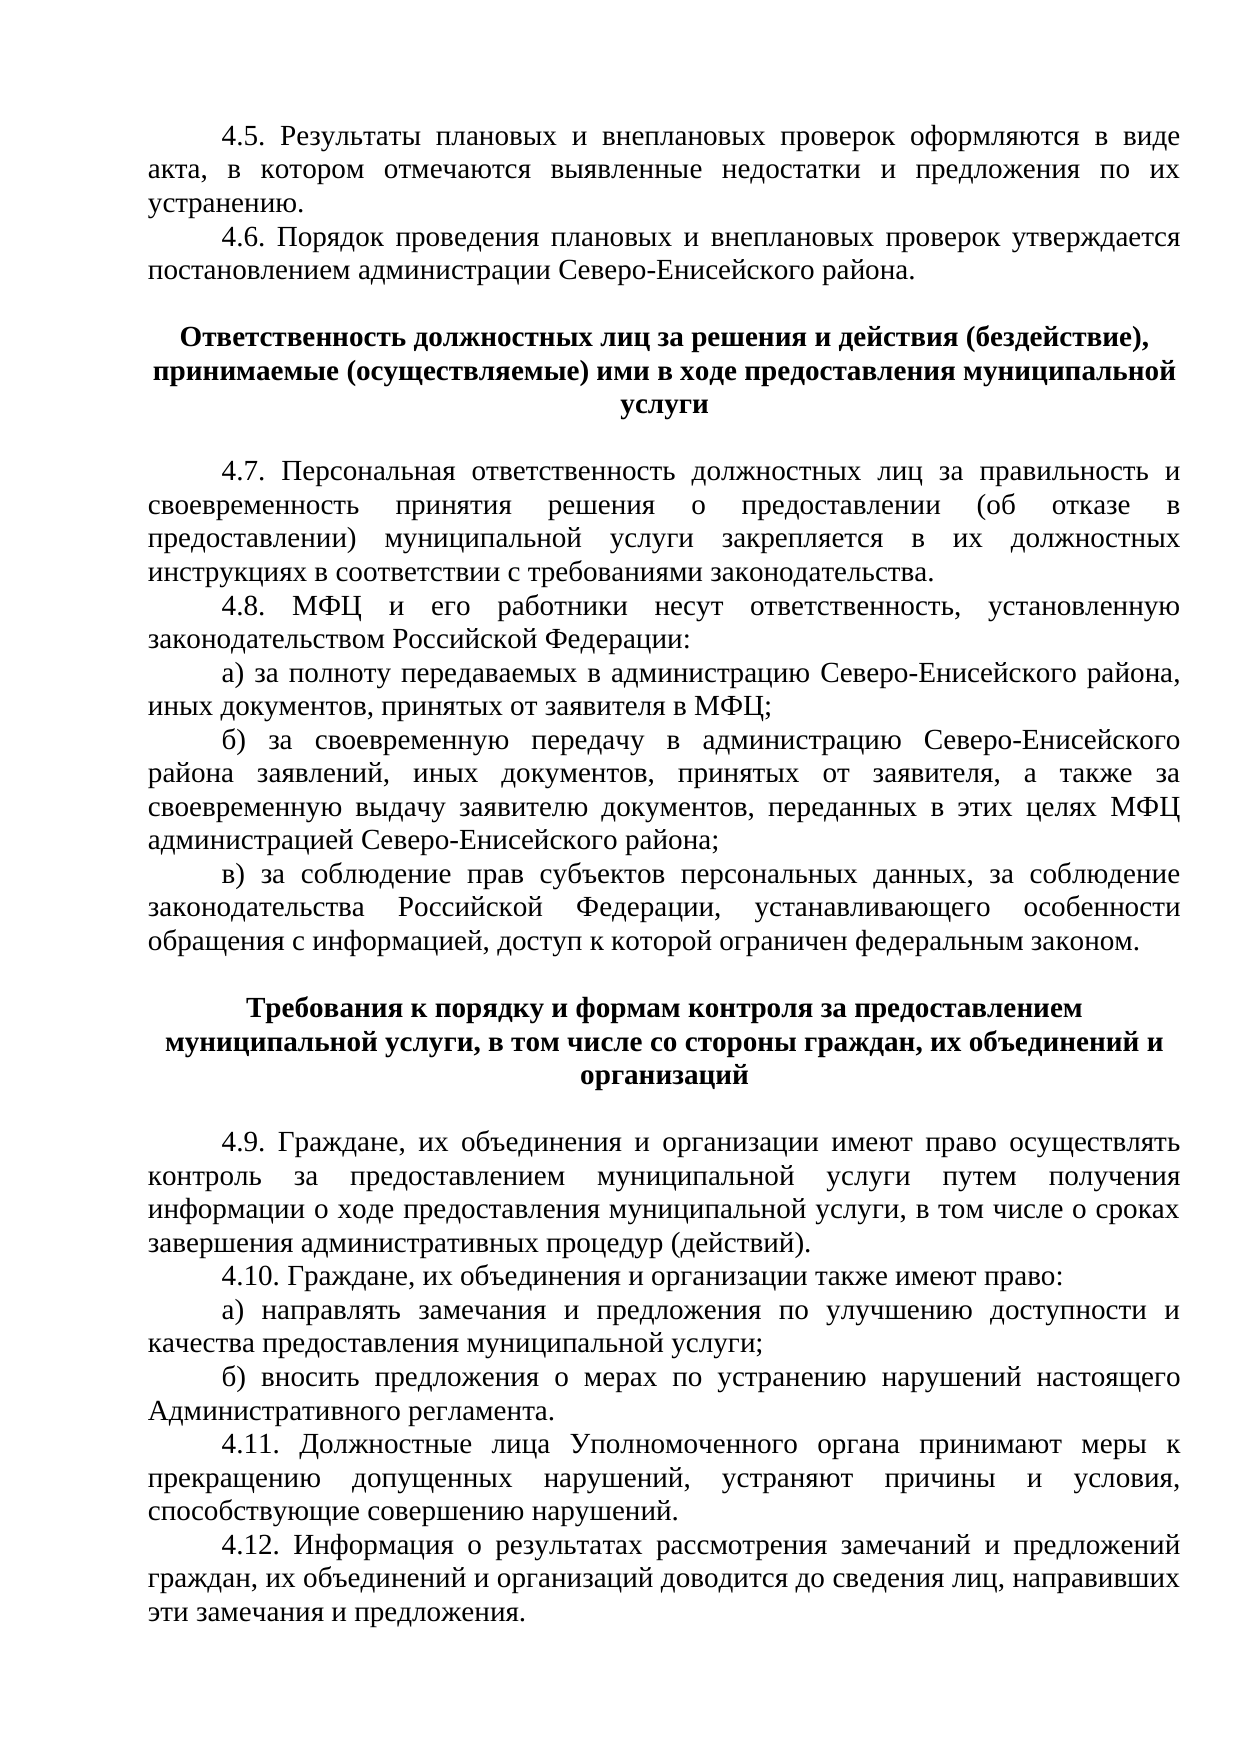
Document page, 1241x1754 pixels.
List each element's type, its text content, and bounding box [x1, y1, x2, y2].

text Требования к порядку и формам контроля за предоставлением муниципальной услуги, в том числе со стороны граждан, их объединений и организаций [148, 990, 1181, 1091]
text Ответственность должностных лиц за решения и действия (бездействие), принимаемые (осуществляемые) ими в ходе предоставления муниципальной услуги [148, 319, 1181, 420]
text 4.9. Граждане, их объединения и организации имеют право осуществлять контроль за предоставлением муниципальной услуги путем получения информации о ходе предоставления муниципальной услуги, в том числе о сроках завершения административных процедур (действий). [148, 1124, 1181, 1258]
text а) направлять замечания и предложения по улучшению доступности и качества предоставления муниципальной услуги; [148, 1292, 1181, 1359]
text 4.7. Персональная ответственность должностных лиц за правильность и своевременность принятия решения о предоставлении (об отказе в предоставлении) муниципальной услуги закрепляется в их должностных инструкциях в соответствии с требованиями законодательства. [148, 453, 1181, 588]
text 4.6. Порядок проведения плановых и внеплановых проверок утверждается постановлением администрации Северо-Енисейского района. [148, 219, 1181, 286]
text 4.12. Информация о результатах рассмотрения замечаний и предложений граждан, их объединений и организаций доводится до сведения лиц, направивших эти замечания и предложения. [148, 1527, 1181, 1627]
text 4.10. Граждане, их объединения и организации также имеют право: [148, 1258, 1181, 1292]
text б) за своевременную передачу в администрацию Северо-Енисейского района заявлений, иных документов, принятых от заявителя, а также за своевременную выдачу заявителю документов, переданных в этих целях МФЦ администрацией Северо-Енисейского района; [148, 722, 1181, 856]
text 4.8. МФЦ и его работники несут ответственность, установленную законодательством Российской Федерации: [148, 588, 1181, 655]
text б) вносить предложения о мерах по устранению нарушений настоящего Административного регламента. [148, 1359, 1181, 1426]
text 4.11. Должностные лица Уполномоченного органа принимают меры к прекращению допущенных нарушений, устраняют причины и условия, способствующие совершению нарушений. [148, 1426, 1181, 1527]
text в) за соблюдение прав субъектов персональных данных, за соблюдение законодательства Российской Федерации, устанавливающего особенности обращения с информацией, доступ к которой ограничен федеральным законом. [148, 856, 1181, 957]
text а) за полноту передаваемых в администрацию Северо-Енисейского района, иных документов, принятых от заявителя в МФЦ; [148, 655, 1181, 722]
text 4.5. Результаты плановых и внеплановых проверок оформляются в виде акта, в котором отмечаются выявленные недостатки и предложения по их устранению. [148, 118, 1181, 219]
